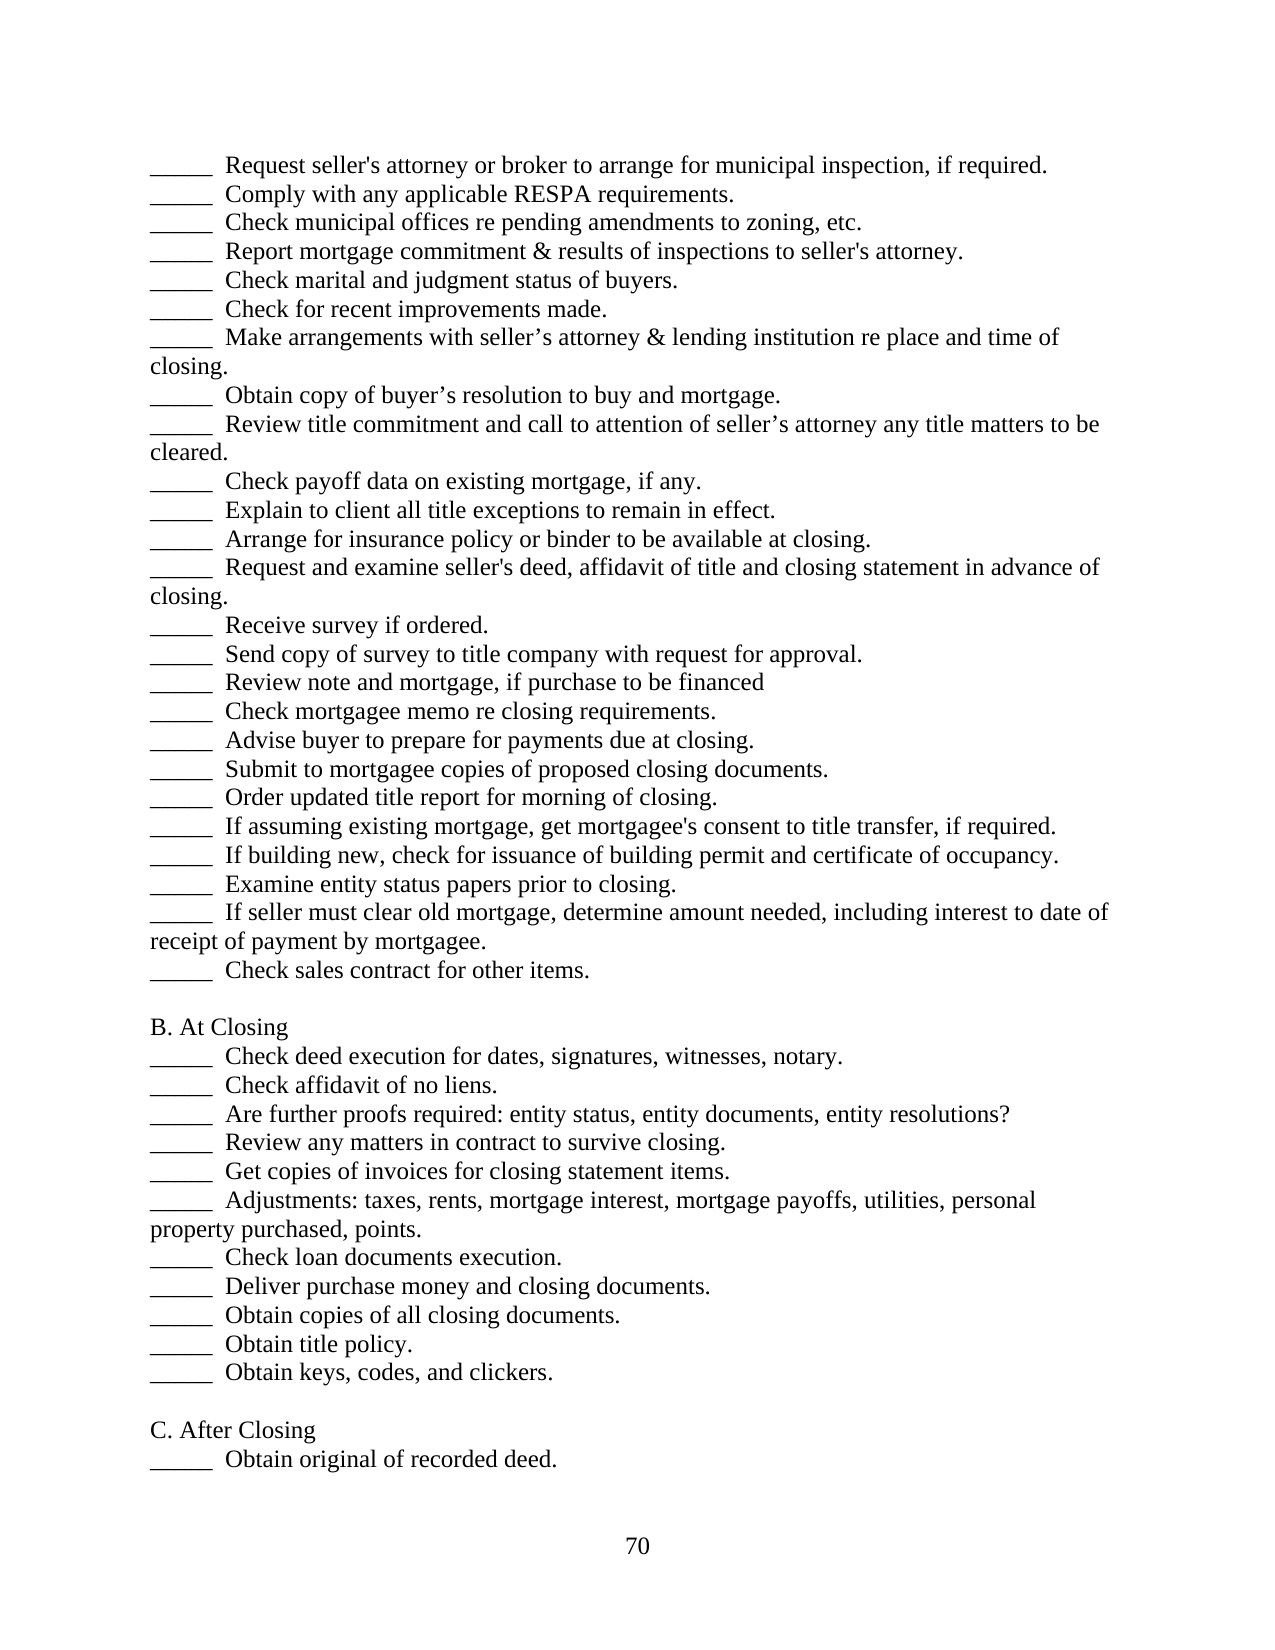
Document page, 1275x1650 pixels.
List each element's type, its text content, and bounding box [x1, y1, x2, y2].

text _____ Adjustments: taxes, rents, mortgage interest, mortgage payoffs, utilities, personal property purchased, points. [150, 1185, 1125, 1242]
text _____ Check for recent improvements made. [150, 294, 1125, 322]
text _____ Get copies of invoices for closing statement items. [150, 1156, 1125, 1185]
text _____ Obtain copies of all closing documents. [150, 1300, 1125, 1329]
text _____ Obtain copy of buyer’s resolution to buy and mortgage. [150, 380, 1125, 409]
text C. After Closing [150, 1415, 1125, 1444]
text _____ Check marital and judgment status of buyers. [150, 265, 1125, 294]
text _____ Obtain keys, codes, and clickers. [150, 1357, 1125, 1386]
text _____ Request and examine seller's deed, affidavit of title and closing statement in advance of closing. [150, 552, 1125, 610]
text _____ Order updated title report for morning of closing. [150, 782, 1125, 811]
text _____ Obtain original of recorded deed. [150, 1444, 1125, 1472]
text _____ Review note and mortgage, if purchase to be financed [150, 667, 1125, 696]
text _____ Make arrangements with seller’s attorney & lending institution re place and time of closing. [150, 322, 1125, 380]
text _____ Advise buyer to prepare for payments due at closing. [150, 725, 1125, 754]
text _____ Are further proofs required: entity status, entity documents, entity resolutions? [150, 1099, 1125, 1127]
text _____ Request seller's attorney or broker to arrange for municipal inspection, if required. [150, 150, 1125, 179]
text _____ If assuming existing mortgage, get mortgagee's consent to title transfer, if required. [150, 811, 1125, 840]
text _____ Send copy of survey to title company with request for approval. [150, 639, 1125, 667]
text _____ Receive survey if ordered. [150, 610, 1125, 639]
text _____ Check mortgagee memo re closing requirements. [150, 696, 1125, 725]
text _____ Check loan documents execution. [150, 1242, 1125, 1271]
text _____ Review any matters in contract to survive closing. [150, 1127, 1125, 1156]
text _____ Explain to client all title exceptions to remain in effect. [150, 495, 1125, 524]
text _____ Comply with any applicable RESPA requirements. [150, 179, 1125, 207]
text _____ Check sales contract for other items. [150, 955, 1125, 984]
text _____ Submit to mortgagee copies of proposed closing documents. [150, 754, 1125, 782]
text _____ Arrange for insurance policy or binder to be available at closing. [150, 524, 1125, 552]
text _____ Check payoff data on existing mortgage, if any. [150, 466, 1125, 495]
text _____ If seller must clear old mortgage, determine amount needed, including interest to date of receipt of payment by mortgagee. [150, 897, 1125, 955]
text _____ Deliver purchase money and closing documents. [150, 1271, 1125, 1300]
text _____ Check municipal offices re pending amendments to zoning, etc. [150, 207, 1125, 236]
text _____ Review title commitment and call to attention of seller’s attorney any title matters to be cleared. [150, 409, 1125, 466]
text _____ If building new, check for issuance of building permit and certificate of occupancy. [150, 840, 1125, 869]
text _____ Examine entity status papers prior to closing. [150, 869, 1125, 897]
text _____ Obtain title policy. [150, 1329, 1125, 1357]
text B. At Closing [150, 1012, 1125, 1041]
text _____ Check deed execution for dates, signatures, witnesses, notary. [150, 1041, 1125, 1070]
text _____ Report mortgage commitment & results of inspections to seller's attorney. [150, 236, 1125, 265]
text _____ Check affidavit of no liens. [150, 1070, 1125, 1099]
